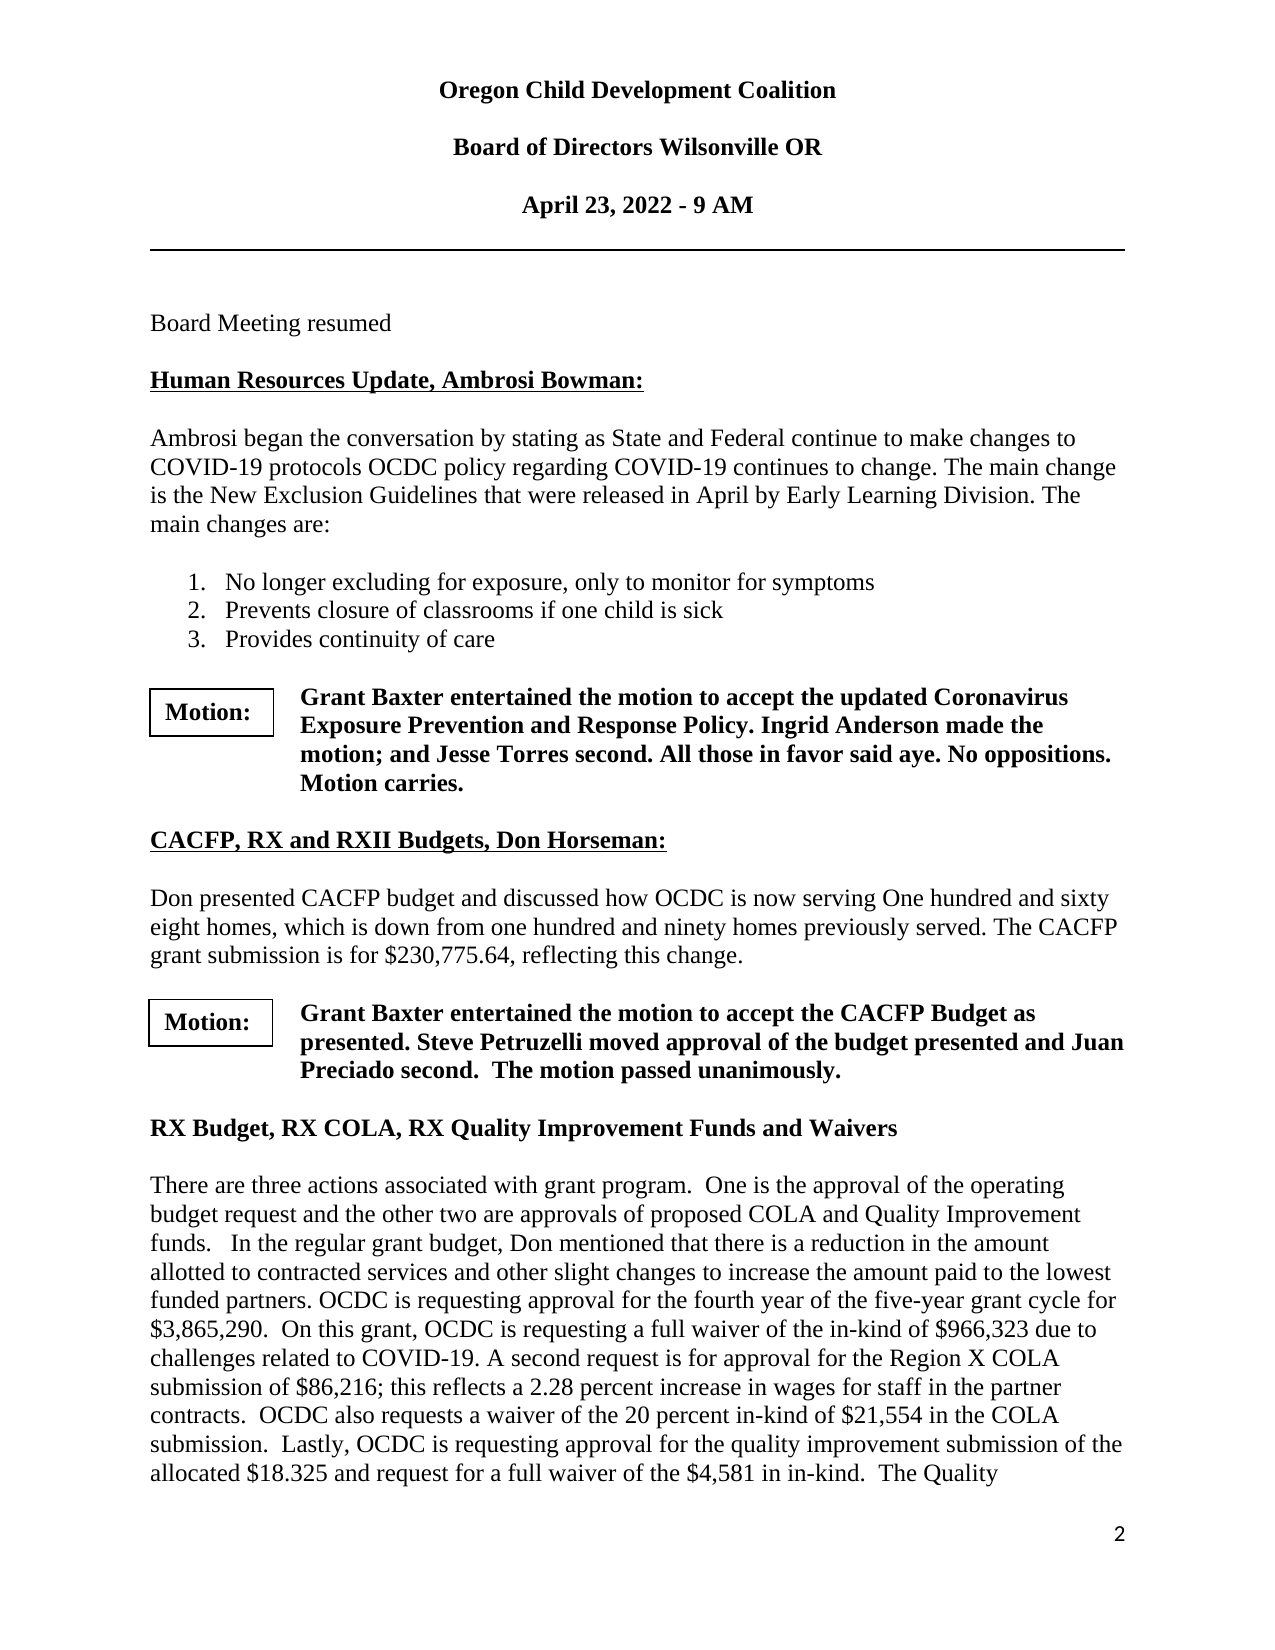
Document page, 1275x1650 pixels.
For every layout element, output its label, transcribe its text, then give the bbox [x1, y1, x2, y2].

list Provides continuity of care [187, 624, 1125, 653]
text Human Resources Update, Ambrosi Bowman: [150, 366, 1125, 394]
text Board Meeting resumed [150, 308, 1125, 337]
text Ambrosi began the conversation by stating as State and Federal continue to make changes to COVID-19 protocols OCDC policy regarding COVID-19 continues to change. The main change is the New Exclusion Guidelines that were released in April by Early Learning Division. The main changes are: [150, 423, 1125, 538]
text RX Budget, RX COLA, RX Quality Improvement Funds and Waivers [150, 1113, 1125, 1142]
text Don presented CACFP budget and discussed how OCDC is now serving One hundred and sixty eight homes, which is down from one hundred and ninety homes previously served. The CACFP grant submission is for $230,775.64, reflecting this change. [150, 883, 1125, 969]
list Prevents closure of classrooms if one child is sick [187, 596, 1125, 624]
text CACFP, RX and RXII Budgets, Don Horseman: [150, 826, 1125, 854]
list No longer excluding for exposure, only to monitor for symptoms [187, 567, 1125, 596]
text Grant Baxter entertained the motion to accept the updated Coronavirus Exposure Prevention and Response Policy. Ingrid Anderson made the motion; and Jesse Torres second. All those in favor said aye. No oppositions. Motion carries. [300, 682, 1125, 797]
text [150, 1171, 1125, 1487]
text Grant Baxter entertained the motion to accept the CACFP Budget as presented. Steve Petruzelli moved approval of the budget presented and Juan Preciado second. The motion passed unanimously. [300, 998, 1125, 1084]
